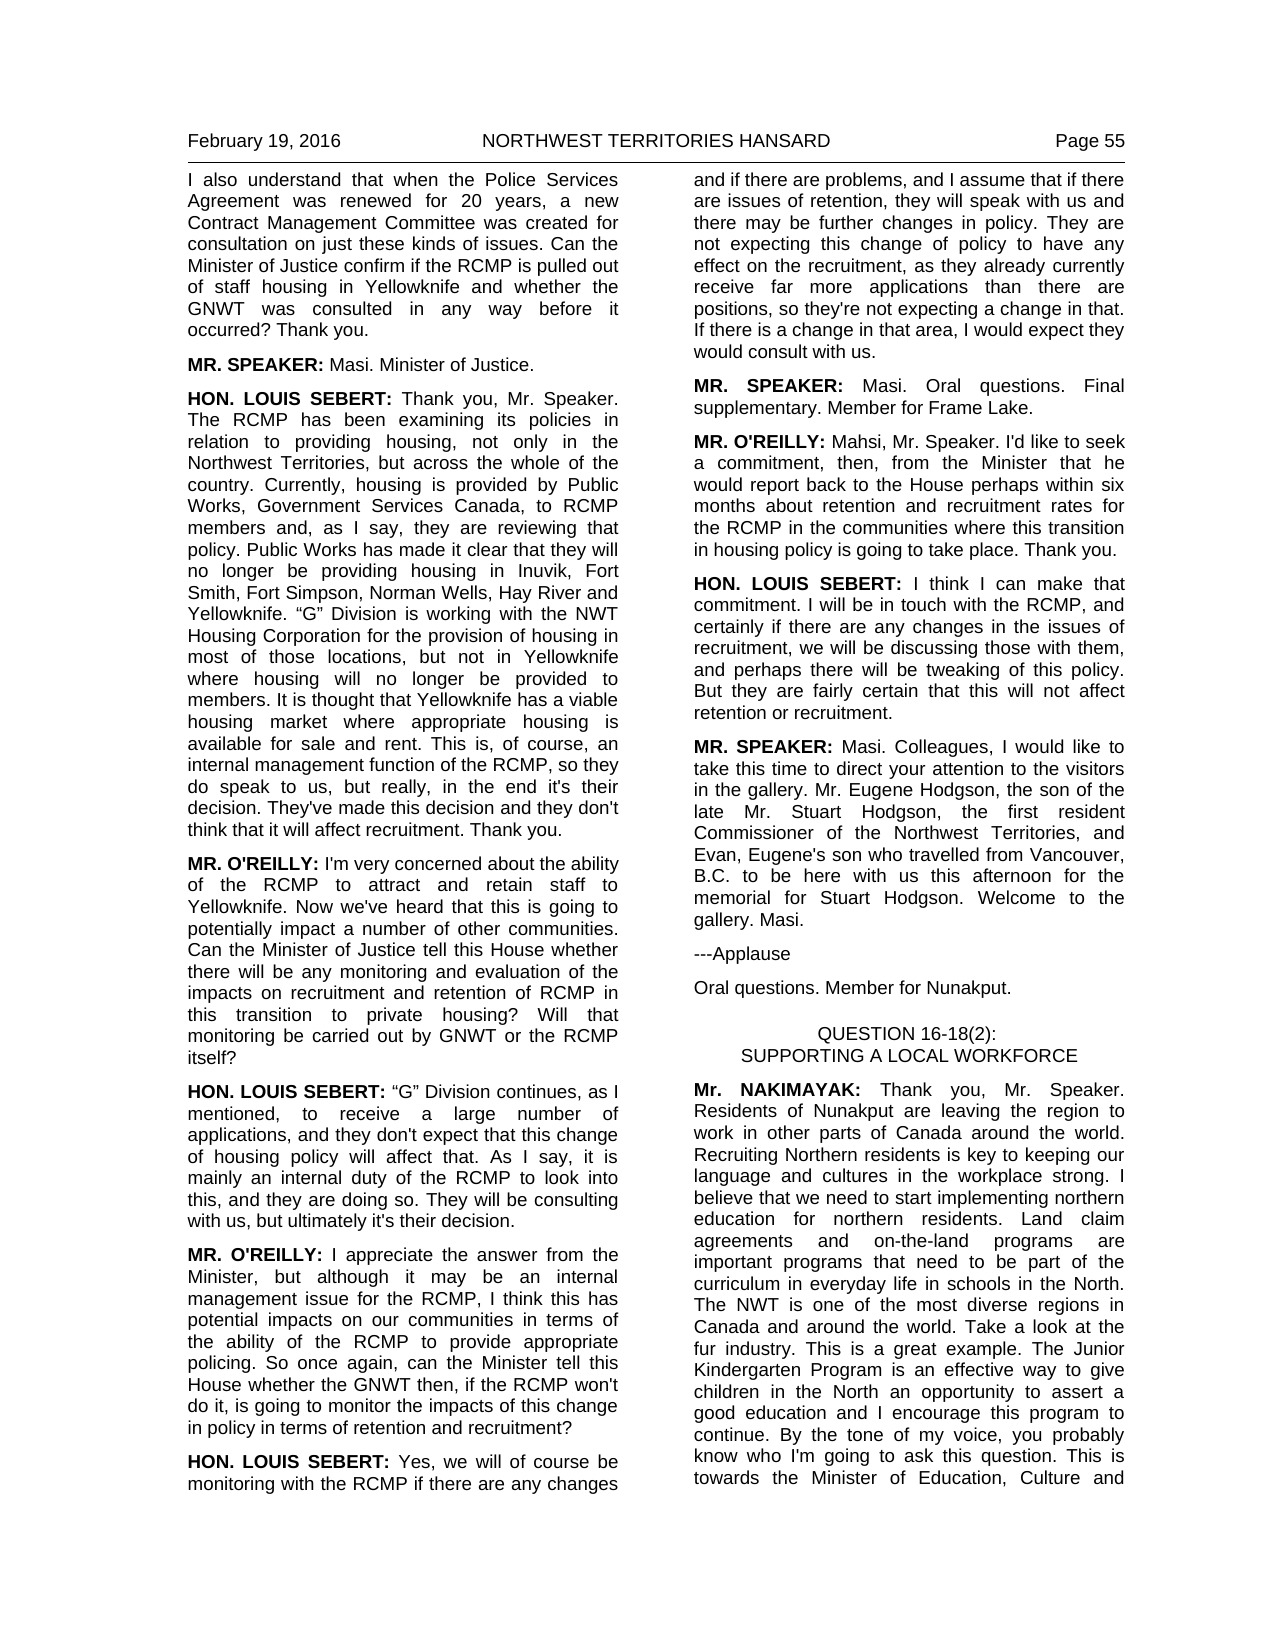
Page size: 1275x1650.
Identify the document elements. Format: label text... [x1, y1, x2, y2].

text MR. O'REILLY: I'm very concerned about the ability of the RCMP to attract and retain staff to Yellowknife. Now we've heard that this is going to potentially impact a number of other communities. Can the Minister of Justice tell this House whether there will be any monitoring and evaluation of the impacts on recruitment and retention of RCMP in this transition to private housing? Will that monitoring be carried out by GNWT or the RCMP itself? [187, 853, 619, 1068]
text HON. LOUIS SEBERT: Yes, we will of course be monitoring with the RCMP if there are any changes and if there are problems, and I assume that if there are issues of retention, they will speak with us and there may be further changes in policy. They are not expecting this change of policy to have any effect on the recruitment, as they already currently receive far more applications than there are positions, so they're not expecting a change in that. If there is a change in that area, I would expect they would consult with us. [694, 168, 1125, 362]
text Oral questions. Member for Nunakput. [694, 976, 1125, 998]
text MR. O'REILLY: I appreciate the answer from the Minister, but although it may be an internal management issue for the RCMP, I think this has potential impacts on our communities in terms of the ability of the RCMP to provide appropriate policing. So once again, can the Minister tell this House whether the GNWT then, if the RCMP won't do it, is going to monitor the impacts of this change in policy in terms of retention and recruitment? [187, 1244, 619, 1438]
text HON. LOUIS SEBERT: Thank you, Mr. Speaker. The RCMP has been examining its policies in relation to providing housing, not only in the Northwest Territories, but across the whole of the country. Currently, housing is provided by Public Works, Government Services Canada, to RCMP members and, as I say, they are reviewing that policy. Public Works has made it clear that they will no longer be providing housing in Inuvik, Fort Smith, Fort Simpson, Norman Wells, Hay River and Yellowknife. “G” Division is working with the NWT Housing Corporation for the provision of housing in most of those locations, but not in Yellowknife where housing will no longer be provided to members. It is thought that Yellowknife has a viable housing market where appropriate housing is available for sale and rent. This is, of course, an internal management function of the RCMP, so they do speak to us, but really, in the end it's their decision. They've made this decision and they don't think that it will affect recruitment. Thank you. [187, 387, 619, 840]
text MR. SPEAKER: Masi. Oral questions. Final supplementary. Member for Frame Lake. [694, 375, 1125, 418]
text ---Applause [694, 942, 1125, 964]
text HON. LOUIS SEBERT: “G” Division continues, as I mentioned, to receive a large number of applications, and they don't expect that this change of housing policy will affect that. As I say, it is mainly an internal duty of the RCMP to look into this, and they are doing so. They will be consulting with us, but ultimately it's their decision. [187, 1081, 619, 1232]
text MR. SPEAKER: Masi. Colleagues, I would like to take this time to direct your attention to the visitors in the gallery. Mr. Eugene Hodgson, the son of the late Mr. Stuart Hodgson, the first resident Commissioner of the Northwest Territories, and Evan, Eugene's son who travelled from Vancouver, B.C. to be here with us this afternoon for the memorial for Stuart Hodgson. Welcome to the gallery. Masi. [694, 736, 1125, 930]
text HON. LOUIS SEBERT: I think I can make that commitment. I will be in touch with the RCMP, and certainly if there are any changes in the issues of recruitment, we will be discussing those with them, and perhaps there will be tweaking of this policy. But they are fairly certain that this will not affect retention or recruitment. [694, 572, 1125, 723]
text MR. SPEAKER: Masi. Minister of Justice. [187, 353, 619, 375]
subtitle Question 16-18(2): Supporting a Local Workforce [694, 1023, 1125, 1066]
text MR. O'REILLY: Mahsi, Mr. Speaker. I'd like to seek a commitment, then, from the Minister that he would report back to the House perhaps within six months about retention and recruitment rates for the RCMP in the communities where this transition in housing policy is going to take place. Thank you. [694, 431, 1125, 560]
